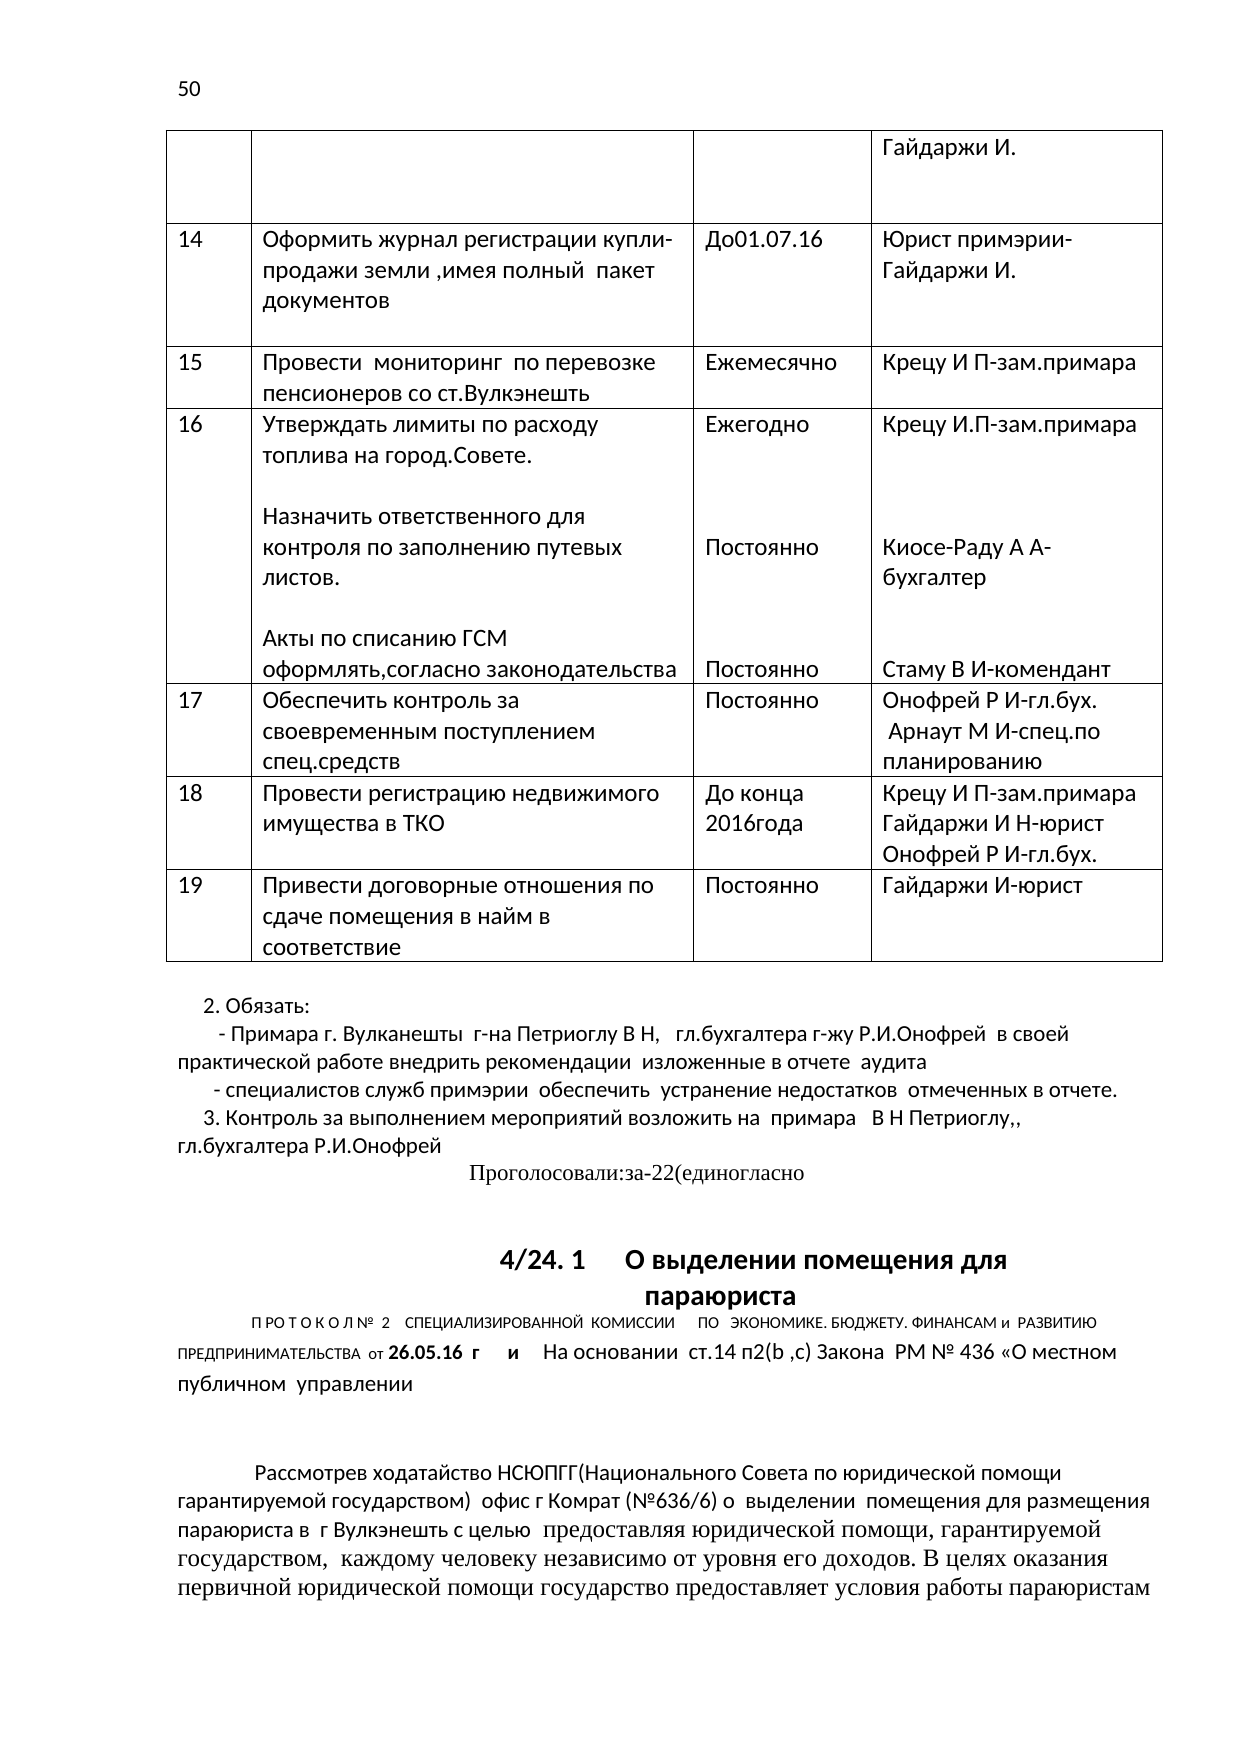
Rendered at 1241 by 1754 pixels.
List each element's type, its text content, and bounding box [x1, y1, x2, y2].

text - Примара г. Вулканешты г-на Петриоглу В Н, гл.бухгалтера г-жу Р.И.Онофрей в своей практической работе внедрить рекомендации изложенные в отчете аудита [177, 1019, 1152, 1075]
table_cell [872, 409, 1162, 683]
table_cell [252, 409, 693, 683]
text П РО Т О К О Л № 2 СПЕЦИАЛИЗИРОВАННОЙ КОМИССИИ ПО ЭКОНОМИКЕ. БЮДЖЕТУ. ФИНАНСАМ и РАЗВИТИЮ ПРЕДПРИНИМАТЕЛЬСТВА от 26.05.16 г и На основании ст.14 п2(b ,c) Закона РМ № 436 «О местном публичном управлении [177, 1313, 1152, 1397]
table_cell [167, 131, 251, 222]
text параюриста [177, 1277, 1152, 1313]
text 3. Контроль за выполнением мероприятий возложить на примара В Н Петриоглу,, гл.бухгалтера Р.И.Онофрей [177, 1103, 1152, 1159]
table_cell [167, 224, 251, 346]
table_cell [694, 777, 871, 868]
text - специалистов служб примэрии обеспечить устранение недостатков отмеченных в отчете. [177, 1075, 1152, 1103]
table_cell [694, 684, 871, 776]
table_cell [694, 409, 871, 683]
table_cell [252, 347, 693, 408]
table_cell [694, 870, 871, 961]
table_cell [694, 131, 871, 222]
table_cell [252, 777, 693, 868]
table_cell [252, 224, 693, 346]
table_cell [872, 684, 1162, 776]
text 4/24. 1 О выделении помещения для [177, 1241, 1152, 1277]
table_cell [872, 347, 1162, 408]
text 2. Обязать: [177, 991, 1152, 1019]
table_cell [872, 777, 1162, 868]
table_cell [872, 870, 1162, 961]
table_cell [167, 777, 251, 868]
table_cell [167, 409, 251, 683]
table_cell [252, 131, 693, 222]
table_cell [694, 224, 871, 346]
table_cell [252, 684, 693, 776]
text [177, 1458, 1152, 1601]
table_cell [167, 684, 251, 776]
text Проголосовали:за-22(единогласно [177, 1159, 1152, 1185]
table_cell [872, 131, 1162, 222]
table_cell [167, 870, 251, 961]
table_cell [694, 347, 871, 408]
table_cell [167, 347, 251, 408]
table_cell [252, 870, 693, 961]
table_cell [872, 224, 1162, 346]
